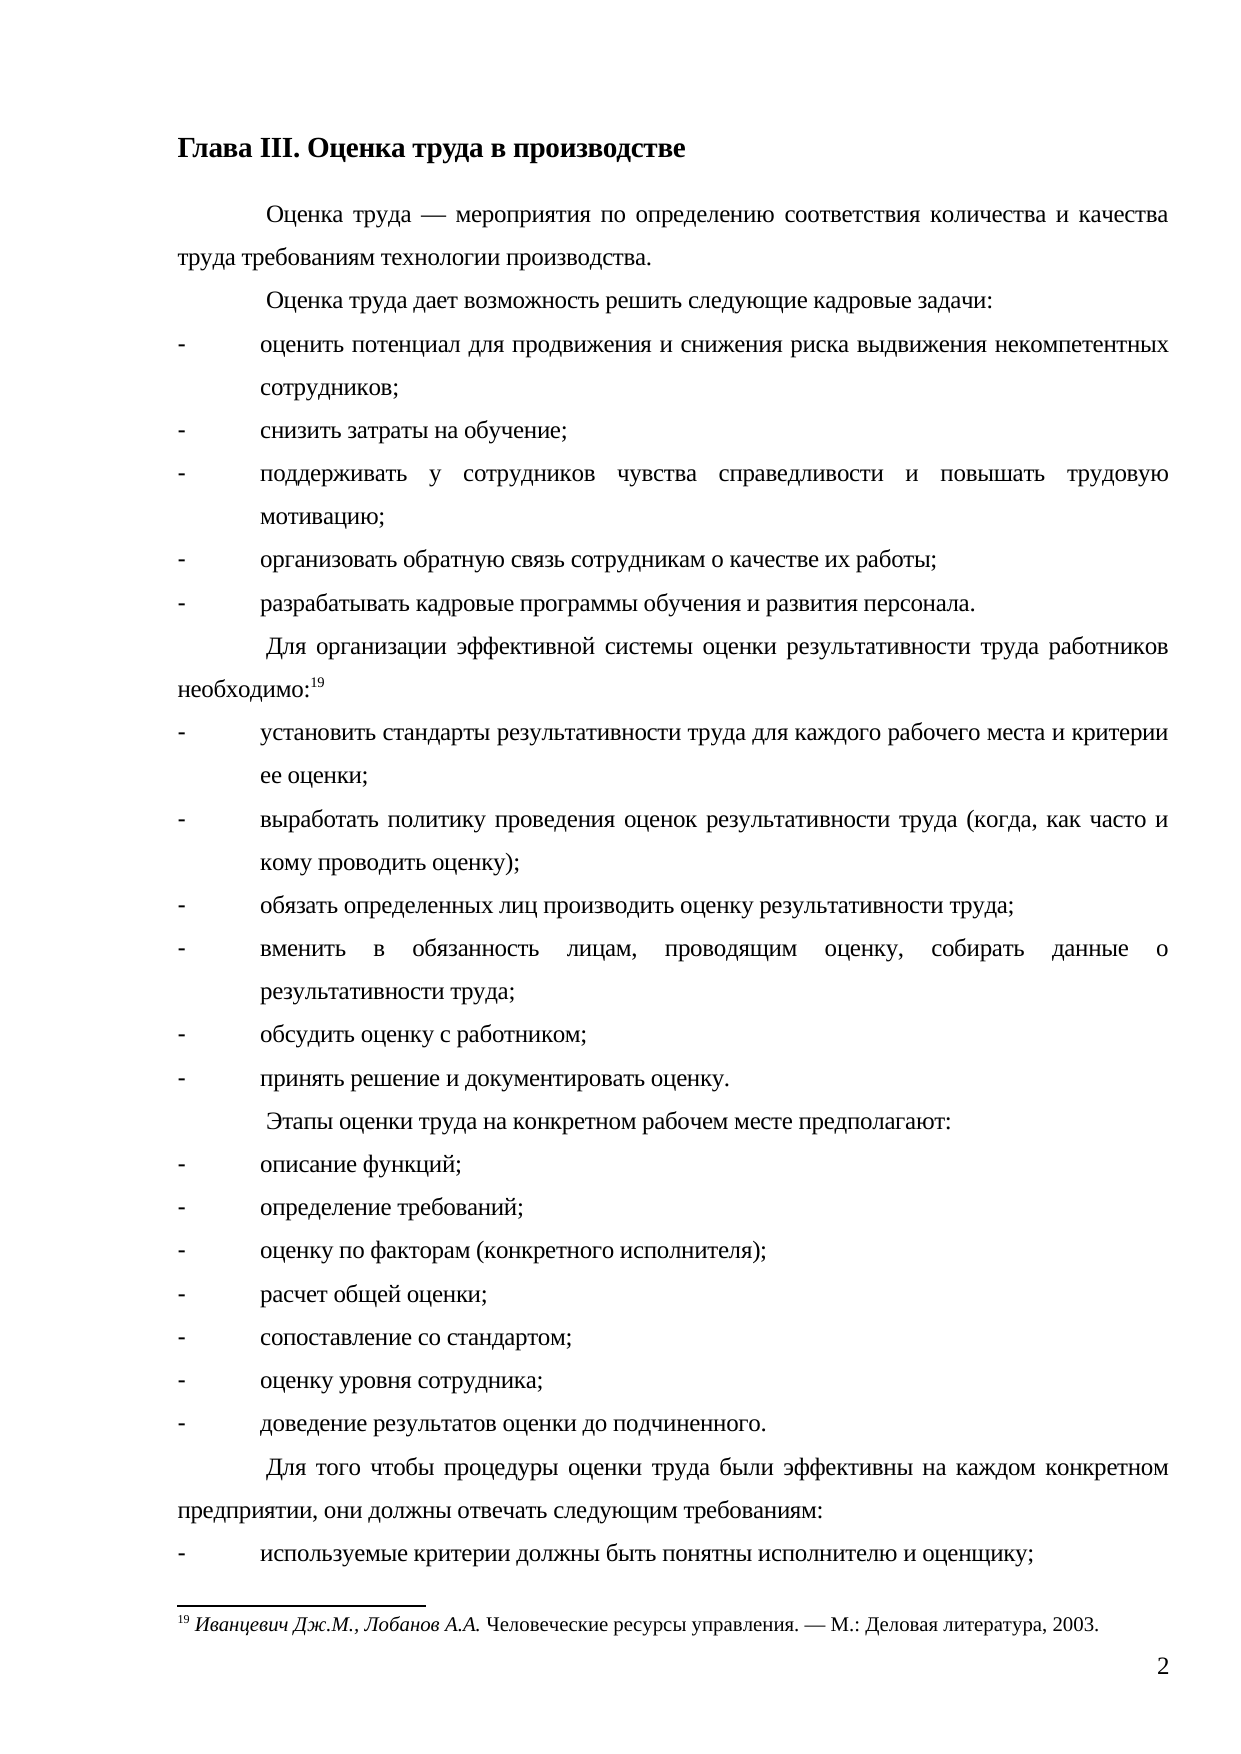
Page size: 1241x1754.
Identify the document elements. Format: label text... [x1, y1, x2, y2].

list определение требований; [177, 1192, 1169, 1221]
list доведение результатов оценки до подчиненного. [177, 1408, 1169, 1437]
list принять решение и документировать оценку. [177, 1063, 1169, 1092]
subtitle Глава III. Оценка труда в производстве [177, 131, 1169, 164]
text Для организации эффективной системы оценки результативности труда работников необходимо: [177, 631, 1169, 703]
list оценку уровня сотрудника; [177, 1365, 1169, 1394]
list выработать политику проведения оценок результативности труда (когда, как часто и кому проводить оценку); [177, 803, 1169, 876]
list вменить в обязанность лицам, проводящим оценку, собирать данные о результативности труда; [177, 933, 1169, 1005]
list сопоставление со стандартом; [177, 1322, 1169, 1351]
list оценить потенциал для продвижения и снижения риска выдвижения некомпетентных сотрудников; [177, 328, 1169, 401]
list организовать обратную связь сотрудникам о качестве их работы; [177, 544, 1169, 573]
text Оценка труда — мероприятия по определению соответствия количества и качества труда требованиям технологии производства. [177, 199, 1169, 271]
list расчет общей оценки; [177, 1279, 1169, 1308]
list установить стандарты результативности труда для каждого рабочего места и критерии ее оценки; [177, 717, 1169, 789]
list поддерживать у сотрудников чувства справедливости и повышать трудовую мотивацию; [177, 458, 1169, 530]
list обязать определенных лиц производить оценку результативности труда; [177, 890, 1169, 919]
text Оценка труда дает возможность решить следующие кадровые задачи: [177, 285, 1169, 314]
list обсудить оценку с работником; [177, 1019, 1169, 1048]
list снизить затраты на обучение; [177, 415, 1169, 444]
text Этапы оценки труда на конкретном рабочем месте предполагают: [177, 1106, 1169, 1135]
list оценку по факторам (конкретного исполнителя); [177, 1236, 1169, 1264]
list описание функций; [177, 1149, 1169, 1178]
list используемые критерии должны быть понятны исполнителю и оценщику; [177, 1538, 1169, 1567]
text Для того чтобы процедуры оценки труда были эффективны на каждом конкретном предприятии, они должны отвечать следующим требованиям: [177, 1452, 1169, 1523]
list разрабатывать кадровые программы обучения и развития персонала. [177, 588, 1169, 617]
